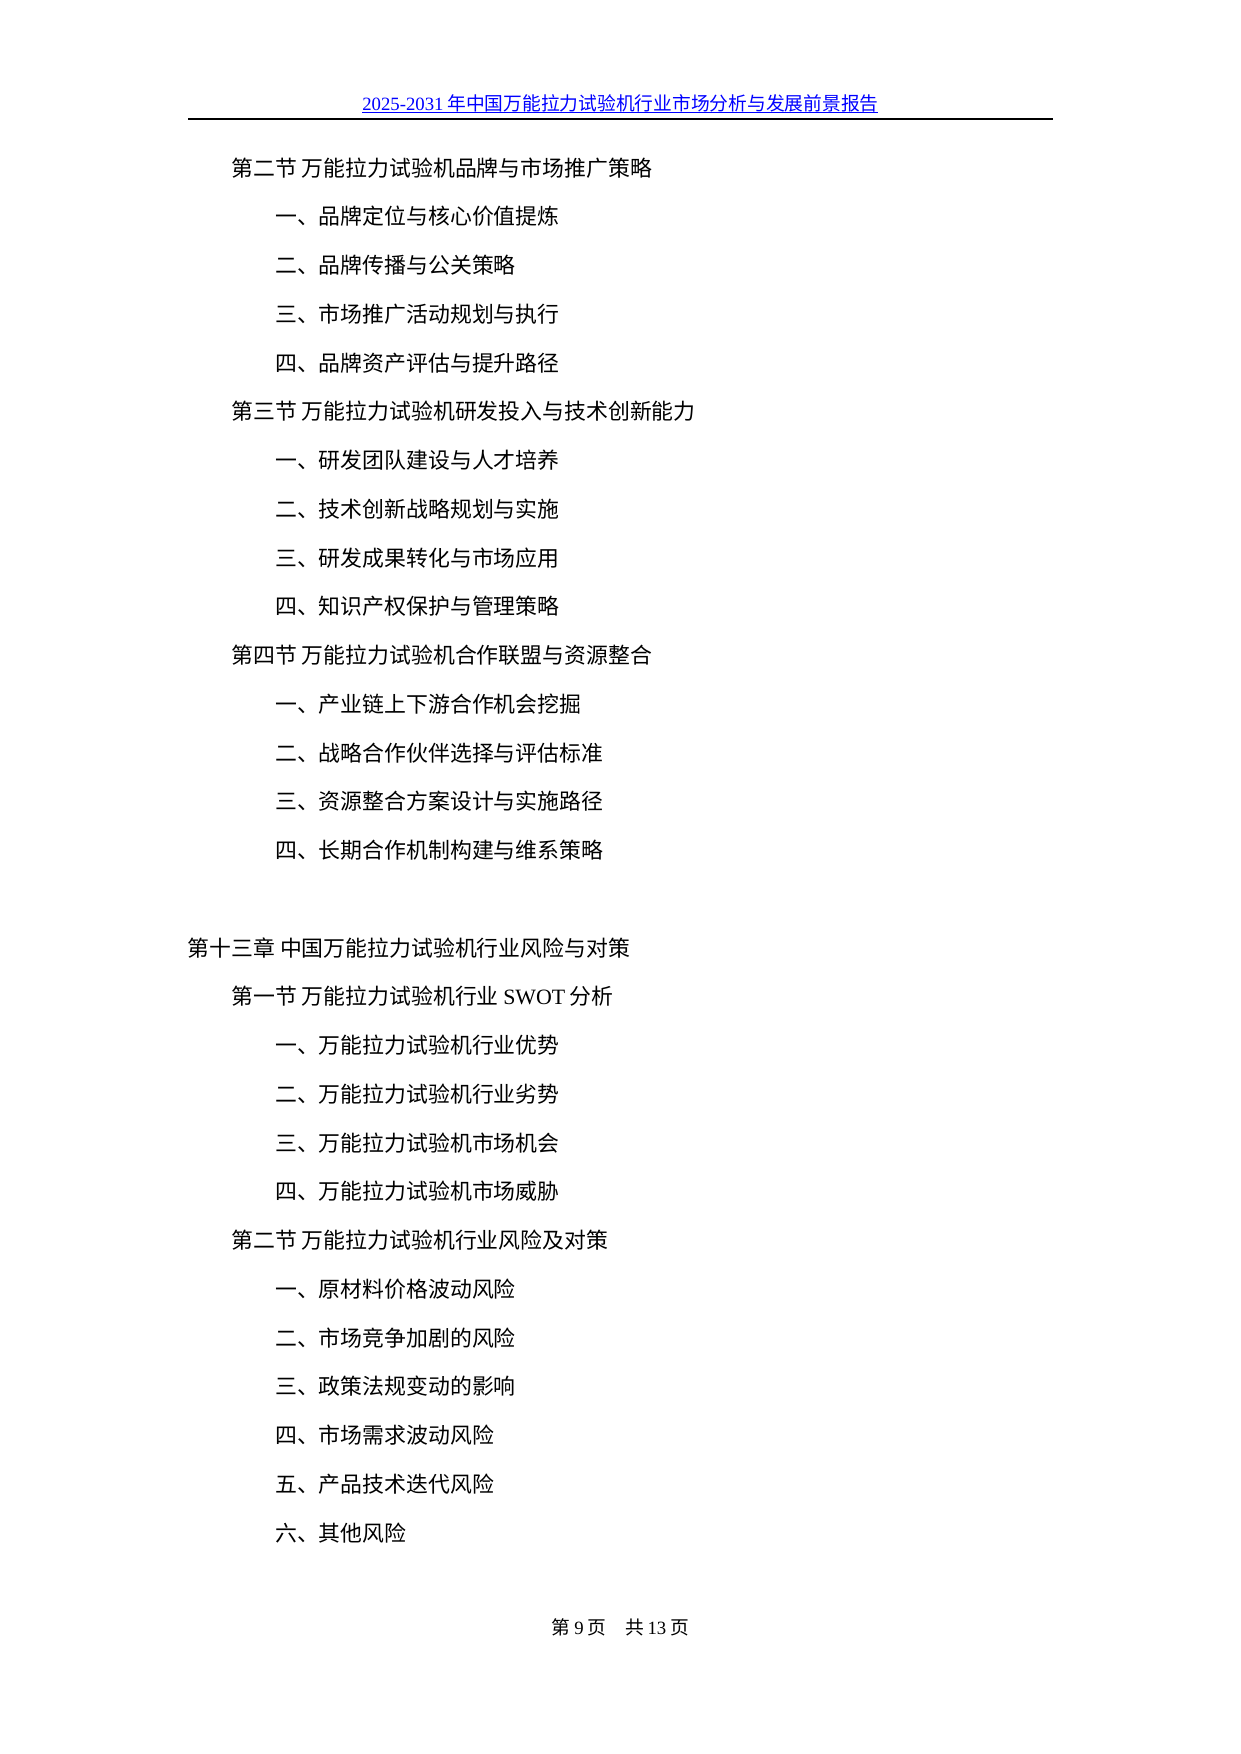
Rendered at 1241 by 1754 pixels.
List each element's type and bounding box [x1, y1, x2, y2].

text [187, 150, 1053, 1548]
